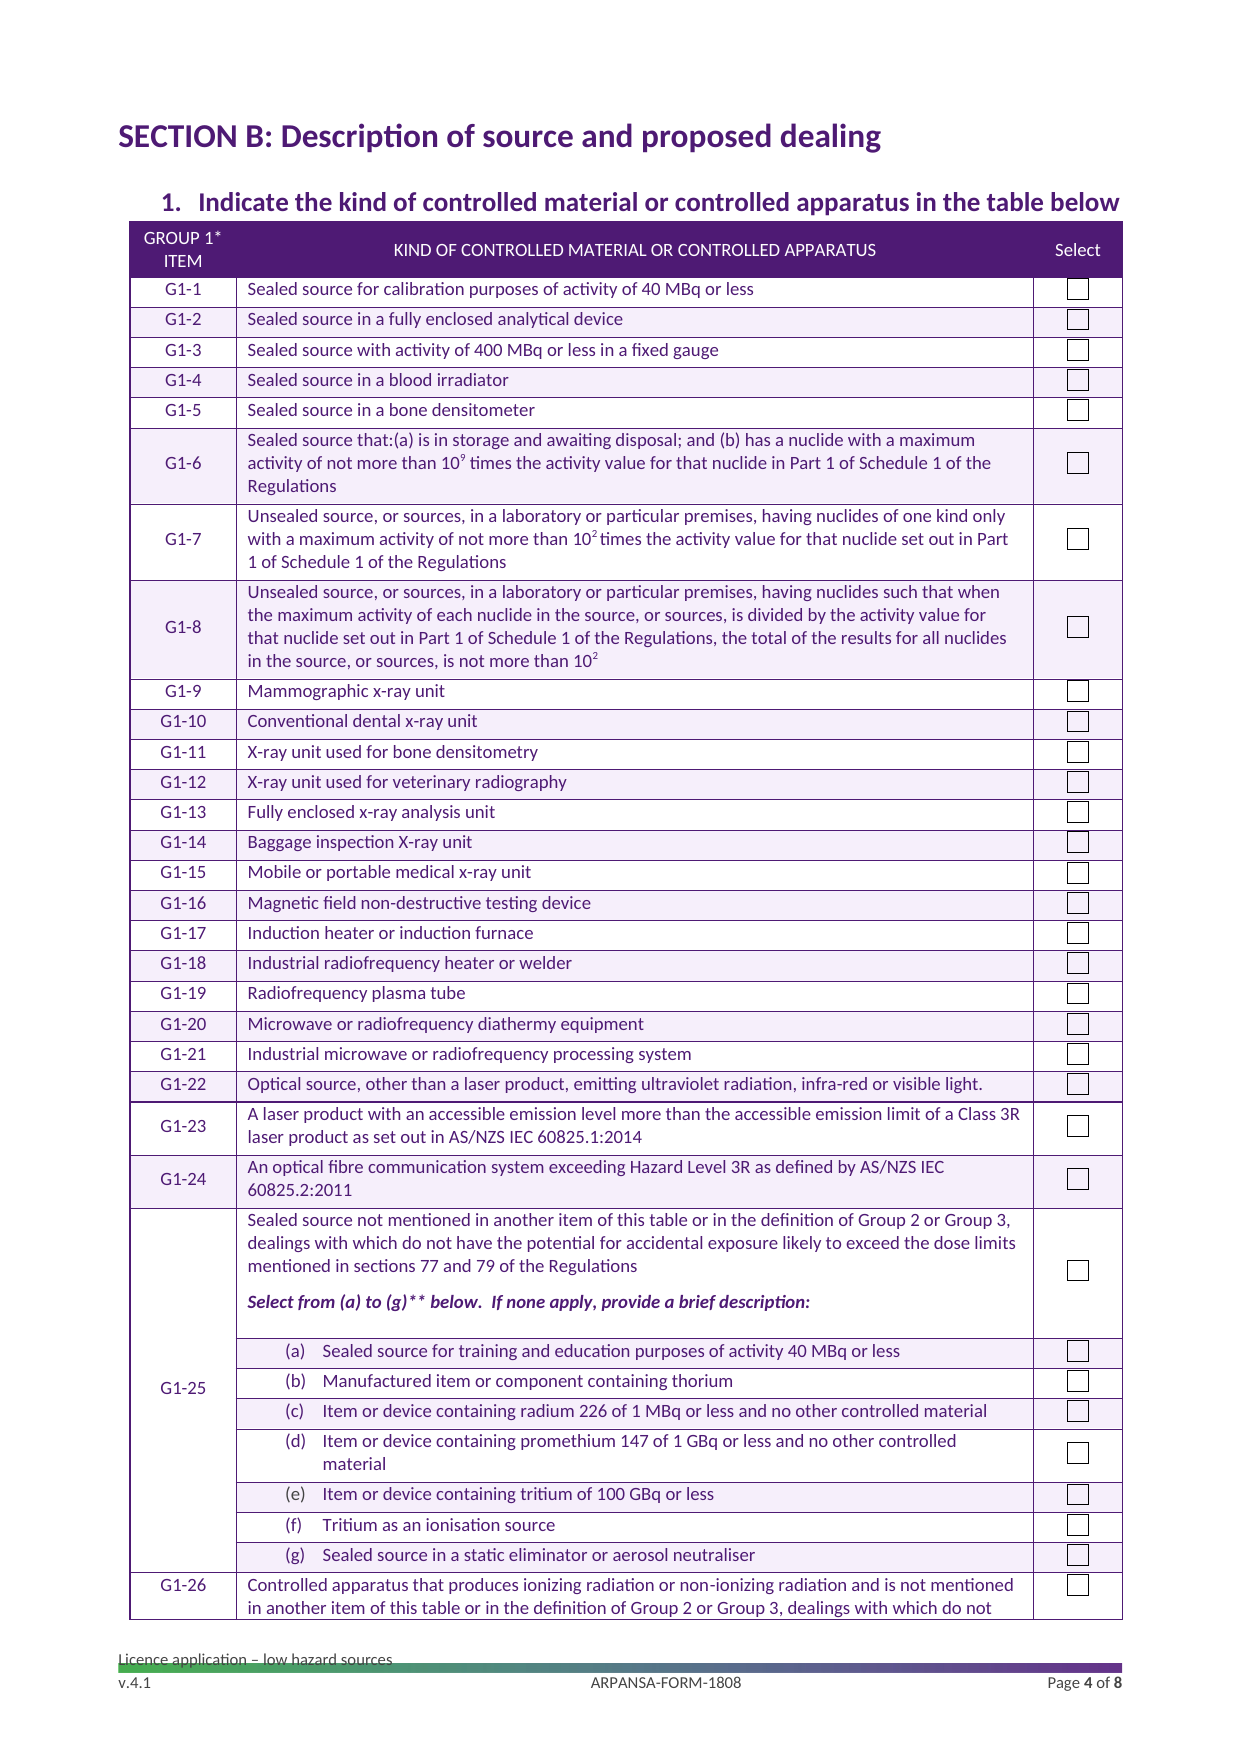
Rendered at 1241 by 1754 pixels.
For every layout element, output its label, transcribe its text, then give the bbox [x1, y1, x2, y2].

table_cell Conventional dental x-ray unit [237, 710, 1033, 739]
table_cell [1034, 861, 1122, 890]
table_cell Tritium as an ionisation source [237, 1513, 1033, 1542]
table_cell G1-23 [131, 1103, 236, 1154]
table_header KIND OF CONTROLLED MATERIAL OR CONTROLLED APPARATUS [237, 222, 1033, 276]
table_cell Sealed source in a blood irradiator [237, 368, 1033, 397]
table_cell [1034, 800, 1122, 829]
table_cell Sealed source for training and education purposes of activity 40 MBq or less [237, 1339, 1033, 1368]
table_cell [1034, 308, 1122, 337]
table_cell [1034, 740, 1122, 769]
table_cell G1-20 [131, 1012, 236, 1041]
table_cell [1034, 1339, 1122, 1368]
table_cell [1034, 429, 1122, 503]
table_cell Mammographic x-ray unit [237, 680, 1033, 709]
table_cell Manufactured item or component containing thorium [237, 1369, 1033, 1398]
table_cell Industrial microwave or radiofrequency processing system [237, 1042, 1033, 1071]
table_cell [1034, 831, 1122, 860]
table_cell [1034, 1513, 1122, 1542]
table_cell [1034, 398, 1122, 427]
table_cell Baggage inspection X-ray unit [237, 831, 1033, 860]
table_cell [1034, 770, 1122, 799]
table_cell [1034, 1103, 1122, 1154]
table_cell G1-3 [131, 338, 236, 367]
table_cell [1034, 368, 1122, 397]
table_cell Unsealed source, or sources, in a laboratory or particular premises, having nuclides of one kind only with a maximum activity of not more than 102 times the activity value for that nuclide set out in Part 1 of Schedule 1 of the Regulations [237, 505, 1033, 579]
table_cell A laser product with an accessible emission level more than the accessible emission limit of a Class 3R laser product as set out in AS/NZS IEC 60825.1:2014 [237, 1103, 1033, 1154]
table_header Select [1034, 222, 1122, 276]
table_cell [237, 1573, 1033, 1619]
table_cell Sealed source in a static eliminator or aerosol neutraliser [237, 1543, 1033, 1572]
table_cell Radiofrequency plasma tube [237, 982, 1033, 1011]
table_cell Induction heater or induction furnace [237, 921, 1033, 950]
table_cell [1034, 982, 1122, 1011]
table_cell Unsealed source, or sources, in a laboratory or particular premises, having nuclides such that when the maximum activity of each nuclide in the source, or sources, is divided by the activity value for that nuclide set out in Part 1 of Schedule 1 of the Regulations, the total of the results for all nuclides in the source, or sources, is not more than 102 [237, 581, 1033, 678]
table_cell G1-19 [131, 982, 236, 1011]
table_cell Fully enclosed x-ray analysis unit [237, 800, 1033, 829]
table_cell [1034, 1012, 1122, 1041]
table_cell [1034, 1042, 1122, 1071]
table_cell An optical fibre communication system exceeding Hazard Level 3R as defined by AS/NZS IEC 60825.2:2011 [237, 1156, 1033, 1208]
table_cell G1-25 [131, 1209, 236, 1572]
table_cell [1034, 951, 1122, 981]
table_cell Item or device containing promethium 147 of 1 GBq or less and no other controlled material [237, 1430, 1033, 1482]
table_cell G1-7 [131, 505, 236, 579]
table_cell Optical source, other than a laser product, emitting ultraviolet radiation, infra-red or visible light. [237, 1072, 1033, 1101]
table_cell [1034, 1543, 1122, 1572]
table_cell G1-10 [131, 710, 236, 739]
table_cell G1-1 [131, 278, 236, 307]
table_cell G1-2 [131, 308, 236, 337]
table_cell X-ray unit used for bone densitometry [237, 740, 1033, 769]
picture [118, 1663, 1123, 1673]
table_cell G1-11 [131, 740, 236, 769]
table_cell [1034, 1072, 1122, 1101]
table_cell Item or device containing tritium of 100 GBq or less [237, 1483, 1033, 1512]
table_header GROUP 1* ITEM [131, 222, 236, 276]
table_cell G1-5 [131, 398, 236, 427]
table_cell Sealed source that:(a) is in storage and awaiting disposal; and (b) has a nuclide with a maximum activity of not more than 109 times the activity value for that nuclide in Part 1 of Schedule 1 of the Regulations [237, 429, 1033, 503]
table_cell G1-16 [131, 891, 236, 920]
table_cell X-ray unit used for veterinary radiography [237, 770, 1033, 799]
table_cell [1034, 710, 1122, 739]
table_cell [1034, 505, 1122, 579]
table_cell G1-15 [131, 861, 236, 890]
table_cell [1034, 1399, 1122, 1428]
table_cell G1-4 [131, 368, 236, 397]
table_cell Sealed source in a bone densitometer [237, 398, 1033, 427]
table_cell Microwave or radiofrequency diathermy equipment [237, 1012, 1033, 1041]
table_cell G1-8 [131, 581, 236, 678]
table_cell [1034, 278, 1122, 307]
table_cell G1-9 [131, 680, 236, 709]
table_cell Sealed source in a fully enclosed analytical device [237, 308, 1033, 337]
table_cell G1-26 [131, 1573, 236, 1619]
table_cell Item or device containing radium 226 of 1 MBq or less and no other controlled material [237, 1399, 1033, 1428]
table_cell [1034, 1209, 1122, 1338]
table_cell G1-17 [131, 921, 236, 950]
table_cell [1034, 1573, 1122, 1619]
table_cell G1-18 [131, 951, 236, 981]
table_cell Sealed source not mentioned in another item of this table or in the definition of Group 2 or Group 3, dealings with which do not have the potential for accidental exposure likely to exceed the dose limits mentioned in sections 77 and 79 of the Regulations Select from (a) to (g)** below. If none apply, provide a brief description: [237, 1209, 1033, 1338]
table_cell G1-12 [131, 770, 236, 799]
subtitle Indicate the kind of controlled material or controlled apparatus in the table below [161, 185, 1122, 218]
table_cell [1034, 680, 1122, 709]
table_cell Mobile or portable medical x-ray unit [237, 861, 1033, 890]
table_cell Industrial radiofrequency heater or welder [237, 951, 1033, 981]
table_cell [1034, 921, 1122, 950]
table_cell G1-6 [131, 429, 236, 503]
table_cell [1034, 338, 1122, 367]
table_cell G1-24 [131, 1156, 236, 1208]
table_cell Sealed source with activity of 400 MBq or less in a fixed gauge [237, 338, 1033, 367]
table_cell [1034, 1483, 1122, 1512]
table_cell Magnetic field non-destructive testing device [237, 891, 1033, 920]
subtitle SECTION B: Description of source and proposed dealing [118, 115, 1122, 156]
table_cell [1034, 1369, 1122, 1398]
table_cell [1034, 581, 1122, 678]
table_cell G1-22 [131, 1072, 236, 1101]
table_cell [1034, 891, 1122, 920]
table_cell G1-21 [131, 1042, 236, 1071]
table_cell Sealed source for calibration purposes of activity of 40 MBq or less [237, 278, 1033, 307]
table_cell [1034, 1430, 1122, 1482]
table_cell [1034, 1156, 1122, 1208]
table_cell G1-13 [131, 800, 236, 829]
table_cell G1-14 [131, 831, 236, 860]
